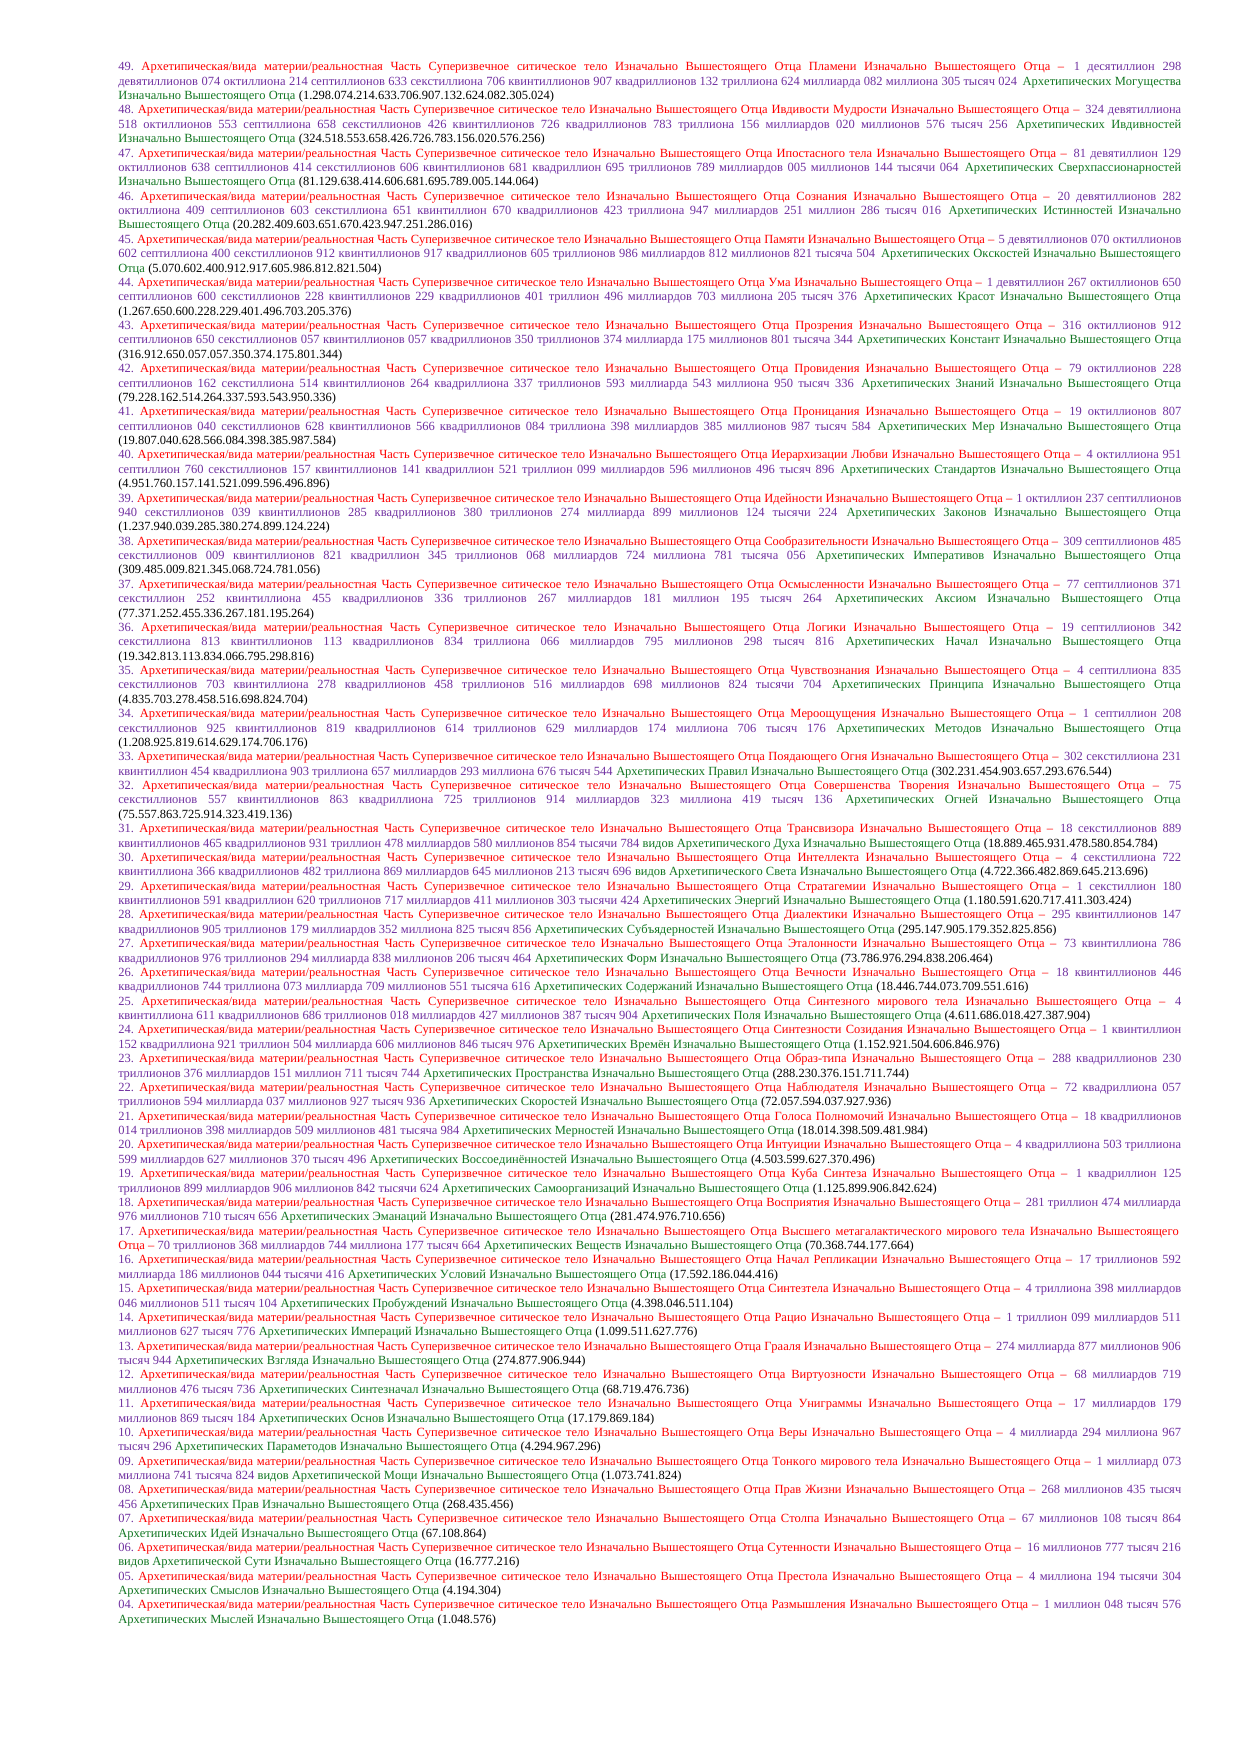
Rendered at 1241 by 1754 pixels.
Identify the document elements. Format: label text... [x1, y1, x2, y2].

text 10. Архетипическая/вида материи/реальностная Часть Суперизвечное ситическое тело Изначально Вышестоящего Отца Веры Изначально Вышестоящего Отца – 4 миллиарда 294 миллиона 967 тысяч 296 Архетипических Параметодов Изначально Вышестоящего Отца (4.294.967.296) [118, 1425, 1181, 1453]
text 46. Архетипическая/вида материи/реальностная Часть Суперизвечное ситическое тело Изначально Вышестоящего Отца Сознания Изначально Вышестоящего Отца – 20 девятиллионов 282 октиллиона 409 септиллионов 603 секстиллиона 651 квинтиллион 670 квадриллионов 423 триллиона 947 миллиардов 251 миллион 286 тысяч 016 Архетипических Истинностей Изначально Вышестоящего Отца (20.282.409.603.651.670.423.947.251.286.016) [118, 188, 1181, 232]
text 07. Архетипическая/вида материи/реальностная Часть Суперизвечное ситическое тело Изначально Вышестоящего Отца Столпа Изначально Вышестоящего Отца – 67 миллионов 108 тысяч 864 Архетипических Идей Изначально Вышестоящего Отца (67.108.864) [118, 1511, 1181, 1540]
text 43. Архетипическая/вида материи/реальностная Часть Суперизвечное ситическое тело Изначально Вышестоящего Отца Прозрения Изначально Вышестоящего Отца – 316 октиллионов 912 септиллионов 650 секстиллионов 057 квинтиллионов 057 квадриллионов 350 триллионов 374 миллиарда 175 миллионов 801 тысяча 344 Архетипических Констант Изначально Вышестоящего Отца (316.912.650.057.057.350.374.175.801.344) [118, 318, 1181, 361]
text 38. Архетипическая/вида материи/реальностная Часть Суперизвечное ситическое тело Изначально Вышестоящего Отца Сообразительности Изначально Вышестоящего Отца – 309 септиллионов 485 секстиллионов 009 квинтиллионов 821 квадриллион 345 триллионов 068 миллиардов 724 миллиона 781 тысяча 056 Архетипических Императивов Изначально Вышестоящего Отца (309.485.009.821.345.068.724.781.056) [118, 533, 1181, 577]
text 30. Архетипическая/вида материи/реальностная Часть Суперизвечное ситическое тело Изначально Вышестоящего Отца Интеллекта Изначально Вышестоящего Отца – 4 секстиллиона 722 квинтиллиона 366 квадриллионов 482 триллиона 869 миллиардов 645 миллионов 213 тысяч 696 видов Архетипического Света Изначально Вышестоящего Отца (4.722.366.482.869.645.213.696) [118, 850, 1181, 878]
text 24. Архетипическая/вида материи/реальностная Часть Суперизвечное ситическое тело Изначально Вышестоящего Отца Синтезности Созидания Изначально Вышестоящего Отца – 1 квинтиллион 152 квадриллиона 921 триллион 504 миллиарда 606 миллионов 846 тысяч 976 Архетипических Времён Изначально Вышестоящего Отца (1.152.921.504.606.846.976) [118, 1022, 1181, 1051]
text 09. Архетипическая/вида материи/реальностная Часть Суперизвечное ситическое тело Изначально Вышестоящего Отца Тонкого мирового тела Изначально Вышестоящего Отца – 1 миллиард 073 миллиона 741 тысяча 824 видов Архетипической Мощи Изначально Вышестоящего Отца (1.073.741.824) [118, 1453, 1181, 1482]
text 22. Архетипическая/вида материи/реальностная Часть Суперизвечное ситическое тело Изначально Вышестоящего Отца Наблюдателя Изначально Вышестоящего Отца – 72 квадриллиона 057 триллионов 594 миллиарда 037 миллионов 927 тысяч 936 Архетипических Скоростей Изначально Вышестоящего Отца (72.057.594.037.927.936) [118, 1080, 1181, 1108]
text 35. Архетипическая/вида материи/реальностная Часть Суперизвечное ситическое тело Изначально Вышестоящего Отца Чувствознания Изначально Вышестоящего Отца – 4 септиллиона 835 секстиллионов 703 квинтиллиона 278 квадриллионов 458 триллионов 516 миллиардов 698 миллионов 824 тысячи 704 Архетипических Принципа Изначально Вышестоящего Отца (4.835.703.278.458.516.698.824.704) [118, 663, 1181, 706]
text 14. Архетипическая/вида материи/реальностная Часть Суперизвечное ситическое тело Изначально Вышестоящего Отца Рацио Изначально Вышестоящего Отца – 1 триллион 099 миллиардов 511 миллионов 627 тысяч 776 Архетипических Импераций Изначально Вышестоящего Отца (1.099.511.627.776) [118, 1310, 1181, 1338]
text 15. Архетипическая/вида материи/реальностная Часть Суперизвечное ситическое тело Изначально Вышестоящего Отца Синтезтела Изначально Вышестоящего Отца – 4 триллиона 398 миллиардов 046 миллионов 511 тысяч 104 Архетипических Пробуждений Изначально Вышестоящего Отца (4.398.046.511.104) [118, 1281, 1181, 1310]
text 17. Архетипическая/вида материи/реальностная Часть Суперизвечное ситическое тело Изначально Вышестоящего Отца Высшего метагалактического мирового тела Изначально Вышестоящего Отца – 70 триллионов 368 миллиардов 744 миллиона 177 тысяч 664 Архетипических Веществ Изначально Вышестоящего Отца (70.368.744.177.664) [118, 1223, 1181, 1252]
text 18. Архетипическая/вида материи/реальностная Часть Суперизвечное ситическое тело Изначально Вышестоящего Отца Восприятия Изначально Вышестоящего Отца – 281 триллион 474 миллиарда 976 миллионов 710 тысяч 656 Архетипических Эманаций Изначально Вышестоящего Отца (281.474.976.710.656) [118, 1195, 1181, 1223]
text 23. Архетипическая/вида материи/реальностная Часть Суперизвечное ситическое тело Изначально Вышестоящего Отца Образ-типа Изначально Вышестоящего Отца – 288 квадриллионов 230 триллионов 376 миллиардов 151 миллион 711 тысяч 744 Архетипических Пространства Изначально Вышестоящего Отца (288.230.376.151.711.744) [118, 1051, 1181, 1080]
text 16. Архетипическая/вида материи/реальностная Часть Суперизвечное ситическое тело Изначально Вышестоящего Отца Начал Репликации Изначально Вышестоящего Отца – 17 триллионов 592 миллиарда 186 миллионов 044 тысячи 416 Архетипических Условий Изначально Вышестоящего Отца (17.592.186.044.416) [118, 1252, 1181, 1281]
text 41. Архетипическая/вида материи/реальностная Часть Суперизвечное ситическое тело Изначально Вышестоящего Отца Проницания Изначально Вышестоящего Отца – 19 октиллионов 807 септиллионов 040 секстиллионов 628 квинтиллионов 566 квадриллионов 084 триллиона 398 миллиардов 385 миллионов 987 тысяч 584 Архетипических Мер Изначально Вышестоящего Отца (19.807.040.628.566.084.398.385.987.584) [118, 404, 1181, 447]
text 45. Архетипическая/вида материи/реальностная Часть Суперизвечное ситическое тело Изначально Вышестоящего Отца Памяти Изначально Вышестоящего Отца – 5 девятиллионов 070 октиллионов 602 септиллиона 400 секстиллионов 912 квинтиллионов 917 квадриллионов 605 триллионов 986 миллиардов 812 миллионов 821 тысяча 504 Архетипических Окскостей Изначально Вышестоящего Отца (5.070.602.400.912.917.605.986.812.821.504) [118, 232, 1181, 275]
text 19. Архетипическая/вида материи/реальностная Часть Суперизвечное ситическое тело Изначально Вышестоящего Отца Куба Синтеза Изначально Вышестоящего Отца – 1 квадриллион 125 триллионов 899 миллиардов 906 миллионов 842 тысячи 624 Архетипических Самоорганизаций Изначально Вышестоящего Отца (1.125.899.906.842.624) [118, 1166, 1181, 1195]
text 06. Архетипическая/вида материи/реальностная Часть Суперизвечное ситическое тело Изначально Вышестоящего Отца Сутенности Изначально Вышестоящего Отца – 16 миллионов 777 тысяч 216 видов Архетипической Сути Изначально Вышестоящего Отца (16.777.216) [118, 1540, 1181, 1568]
text 26. Архетипическая/вида материи/реальностная Часть Суперизвечное ситическое тело Изначально Вышестоящего Отца Вечности Изначально Вышестоящего Отца – 18 квинтиллионов 446 квадриллионов 744 триллиона 073 миллиарда 709 миллионов 551 тысяча 616 Архетипических Содержаний Изначально Вышестоящего Отца (18.446.744.073.709.551.616) [118, 965, 1181, 993]
text 27. Архетипическая/вида материи/реальностная Часть Суперизвечное ситическое тело Изначально Вышестоящего Отца Эталонности Изначально Вышестоящего Отца – 73 квинтиллиона 786 квадриллионов 976 триллионов 294 миллиарда 838 миллионов 206 тысяч 464 Архетипических Форм Изначально Вышестоящего Отца (73.786.976.294.838.206.464) [118, 936, 1181, 965]
text 36. Архетипическая/вида материи/реальностная Часть Суперизвечное ситическое тело Изначально Вышестоящего Отца Логики Изначально Вышестоящего Отца – 19 септиллионов 342 секстиллиона 813 квинтиллионов 113 квадриллионов 834 триллиона 066 миллиардов 795 миллионов 298 тысяч 816 Архетипических Начал Изначально Вышестоящего Отца (19.342.813.113.834.066.795.298.816) [118, 620, 1181, 663]
text 49. Архетипическая/вида материи/реальностная Часть Суперизвечное ситическое тело Изначально Вышестоящего Отца Пламени Изначально Вышестоящего Отца – 1 десятиллион 298 девятиллионов 074 октиллиона 214 септиллионов 633 секстиллиона 706 квинтиллионов 907 квадриллионов 132 триллиона 624 миллиарда 082 миллиона 305 тысяч 024 Архетипических Могущества Изначально Вышестоящего Отца (1.298.074.214.633.706.907.132.624.082.305.024) [118, 59, 1181, 102]
text 11. Архетипическая/вида материи/реальностная Часть Суперизвечное ситическое тело Изначально Вышестоящего Отца Униграммы Изначально Вышестоящего Отца – 17 миллиардов 179 миллионов 869 тысяч 184 Архетипических Основ Изначально Вышестоящего Отца (17.179.869.184) [118, 1396, 1181, 1425]
text 44. Архетипическая/вида материи/реальностная Часть Суперизвечное ситическое тело Изначально Вышестоящего Отца Ума Изначально Вышестоящего Отца – 1 девятиллион 267 октиллионов 650 септиллионов 600 секстиллионов 228 квинтиллионов 229 квадриллионов 401 триллион 496 миллиардов 703 миллиона 205 тысяч 376 Архетипических Красот Изначально Вышестоящего Отца (1.267.650.600.228.229.401.496.703.205.376) [118, 275, 1181, 318]
text 33. Архетипическая/вида материи/реальностная Часть Суперизвечное ситическое тело Изначально Вышестоящего Отца Поядающего Огня Изначально Вышестоящего Отца – 302 секстиллиона 231 квинтиллион 454 квадриллиона 903 триллиона 657 миллиардов 293 миллиона 676 тысяч 544 Архетипических Правил Изначально Вышестоящего Отца (302.231.454.903.657.293.676.544) [118, 749, 1181, 778]
text 32. Архетипическая/вида материи/реальностная Часть Суперизвечное ситическое тело Изначально Вышестоящего Отца Совершенства Творения Изначально Вышестоящего Отца – 75 секстиллионов 557 квинтиллионов 863 квадриллиона 725 триллионов 914 миллиардов 323 миллиона 419 тысяч 136 Архетипических Огней Изначально Вышестоящего Отца (75.557.863.725.914.323.419.136) [118, 778, 1181, 821]
text 04. Архетипическая/вида материи/реальностная Часть Суперизвечное ситическое тело Изначально Вышестоящего Отца Размышления Изначально Вышестоящего Отца – 1 миллион 048 тысяч 576 Архетипических Мыслей Изначально Вышестоящего Отца (1.048.576) [118, 1597, 1181, 1626]
text 28. Архетипическая/вида материи/реальностная Часть Суперизвечное ситическое тело Изначально Вышестоящего Отца Диалектики Изначально Вышестоящего Отца – 295 квинтиллионов 147 квадриллионов 905 триллионов 179 миллиардов 352 миллиона 825 тысяч 856 Архетипических Субъядерностей Изначально Вышестоящего Отца (295.147.905.179.352.825.856) [118, 907, 1181, 936]
text 34. Архетипическая/вида материи/реальностная Часть Суперизвечное ситическое тело Изначально Вышестоящего Отца Мероощущения Изначально Вышестоящего Отца – 1 септиллион 208 секстиллионов 925 квинтиллионов 819 квадриллионов 614 триллионов 629 миллиардов 174 миллиона 706 тысяч 176 Архетипических Методов Изначально Вышестоящего Отца (1.208.925.819.614.629.174.706.176) [118, 706, 1181, 749]
text 08. Архетипическая/вида материи/реальностная Часть Суперизвечное ситическое тело Изначально Вышестоящего Отца Прав Жизни Изначально Вышестоящего Отца – 268 миллионов 435 тысяч 456 Архетипических Прав Изначально Вышестоящего Отца (268.435.456) [118, 1482, 1181, 1511]
text 39. Архетипическая/вида материи/реальностная Часть Суперизвечное ситическое тело Изначально Вышестоящего Отца Идейности Изначально Вышестоящего Отца – 1 октиллион 237 септиллионов 940 секстиллионов 039 квинтиллионов 285 квадриллионов 380 триллионов 274 миллиарда 899 миллионов 124 тысячи 224 Архетипических Законов Изначально Вышестоящего Отца (1.237.940.039.285.380.274.899.124.224) [118, 490, 1181, 533]
text 31. Архетипическая/вида материи/реальностная Часть Суперизвечное ситическое тело Изначально Вышестоящего Отца Трансвизора Изначально Вышестоящего Отца – 18 секстиллионов 889 квинтиллионов 465 квадриллионов 931 триллион 478 миллиардов 580 миллионов 854 тысячи 784 видов Архетипического Духа Изначально Вышестоящего Отца (18.889.465.931.478.580.854.784) [118, 821, 1181, 850]
text 37. Архетипическая/вида материи/реальностная Часть Суперизвечное ситическое тело Изначально Вышестоящего Отца Осмысленности Изначально Вышестоящего Отца – 77 септиллионов 371 секстиллион 252 квинтиллиона 455 квадриллионов 336 триллионов 267 миллиардов 181 миллион 195 тысяч 264 Архетипических Аксиом Изначально Вышестоящего Отца (77.371.252.455.336.267.181.195.264) [118, 577, 1181, 620]
text 25. Архетипическая/вида материи/реальностная Часть Суперизвечное ситическое тело Изначально Вышестоящего Отца Синтезного мирового тела Изначально Вышестоящего Отца – 4 квинтиллиона 611 квадриллионов 686 триллионов 018 миллиардов 427 миллионов 387 тысяч 904 Архетипических Поля Изначально Вышестоящего Отца (4.611.686.018.427.387.904) [118, 993, 1181, 1022]
text 13. Архетипическая/вида материи/реальностная Часть Суперизвечное ситическое тело Изначально Вышестоящего Отца Грааля Изначально Вышестоящего Отца – 274 миллиарда 877 миллионов 906 тысяч 944 Архетипических Взгляда Изначально Вышестоящего Отца (274.877.906.944) [118, 1338, 1181, 1367]
text 48. Архетипическая/вида материи/реальностная Часть Суперизвечное ситическое тело Изначально Вышестоящего Отца Ивдивости Мудрости Изначально Вышестоящего Отца – 324 девятиллиона 518 октиллионов 553 септиллиона 658 секстиллионов 426 квинтиллионов 726 квадриллионов 783 триллиона 156 миллиардов 020 миллионов 576 тысяч 256 Архетипических Ивдивностей Изначально Вышестоящего Отца (324.518.553.658.426.726.783.156.020.576.256) [118, 102, 1181, 145]
text 29. Архетипическая/вида материи/реальностная Часть Суперизвечное ситическое тело Изначально Вышестоящего Отца Стратагемии Изначально Вышестоящего Отца – 1 секстиллион 180 квинтиллионов 591 квадриллион 620 триллионов 717 миллиардов 411 миллионов 303 тысячи 424 Архетипических Энергий Изначально Вышестоящего Отца (1.180.591.620.717.411.303.424) [118, 878, 1181, 907]
text 20. Архетипическая/вида материи/реальностная Часть Суперизвечное ситическое тело Изначально Вышестоящего Отца Интуиции Изначально Вышестоящего Отца – 4 квадриллиона 503 триллиона 599 миллиардов 627 миллионов 370 тысяч 496 Архетипических Воссоединённостей Изначально Вышестоящего Отца (4.503.599.627.370.496) [118, 1137, 1181, 1166]
text 42. Архетипическая/вида материи/реальностная Часть Суперизвечное ситическое тело Изначально Вышестоящего Отца Провидения Изначально Вышестоящего Отца – 79 октиллионов 228 септиллионов 162 секстиллиона 514 квинтиллионов 264 квадриллиона 337 триллионов 593 миллиарда 543 миллиона 950 тысяч 336 Архетипических Знаний Изначально Вышестоящего Отца (79.228.162.514.264.337.593.543.950.336) [118, 361, 1181, 404]
text 05. Архетипическая/вида материи/реальностная Часть Суперизвечное ситическое тело Изначально Вышестоящего Отца Престола Изначально Вышестоящего Отца – 4 миллиона 194 тысячи 304 Архетипических Смыслов Изначально Вышестоящего Отца (4.194.304) [118, 1568, 1181, 1597]
text 21. Архетипическая/вида материи/реальностная Часть Суперизвечное ситическое тело Изначально Вышестоящего Отца Голоса Полномочий Изначально Вышестоящего Отца – 18 квадриллионов 014 триллионов 398 миллиардов 509 миллионов 481 тысяча 984 Архетипических Мерностей Изначально Вышестоящего Отца (18.014.398.509.481.984) [118, 1108, 1181, 1137]
text 12. Архетипическая/вида материи/реальностная Часть Суперизвечное ситическое тело Изначально Вышестоящего Отца Виртуозности Изначально Вышестоящего Отца – 68 миллиардов 719 миллионов 476 тысяч 736 Архетипических Синтезначал Изначально Вышестоящего Отца (68.719.476.736) [118, 1367, 1181, 1396]
text 40. Архетипическая/вида материи/реальностная Часть Суперизвечное ситическое тело Изначально Вышестоящего Отца Иерархизации Любви Изначально Вышестоящего Отца – 4 октиллиона 951 септиллион 760 секстиллионов 157 квинтиллионов 141 квадриллион 521 триллион 099 миллиардов 596 миллионов 496 тысяч 896 Архетипических Стандартов Изначально Вышестоящего Отца (4.951.760.157.141.521.099.596.496.896) [118, 447, 1181, 490]
text 47. Архетипическая/вида материи/реальностная Часть Суперизвечное ситическое тело Изначально Вышестоящего Отца Ипостасного тела Изначально Вышестоящего Отца – 81 девятиллион 129 октиллионов 638 септиллионов 414 секстиллионов 606 квинтиллионов 681 квадриллион 695 триллионов 789 миллиардов 005 миллионов 144 тысячи 064 Архетипических Сверхпассионарностей Изначально Вышестоящего Отца (81.129.638.414.606.681.695.789.005.144.064) [118, 145, 1181, 188]
